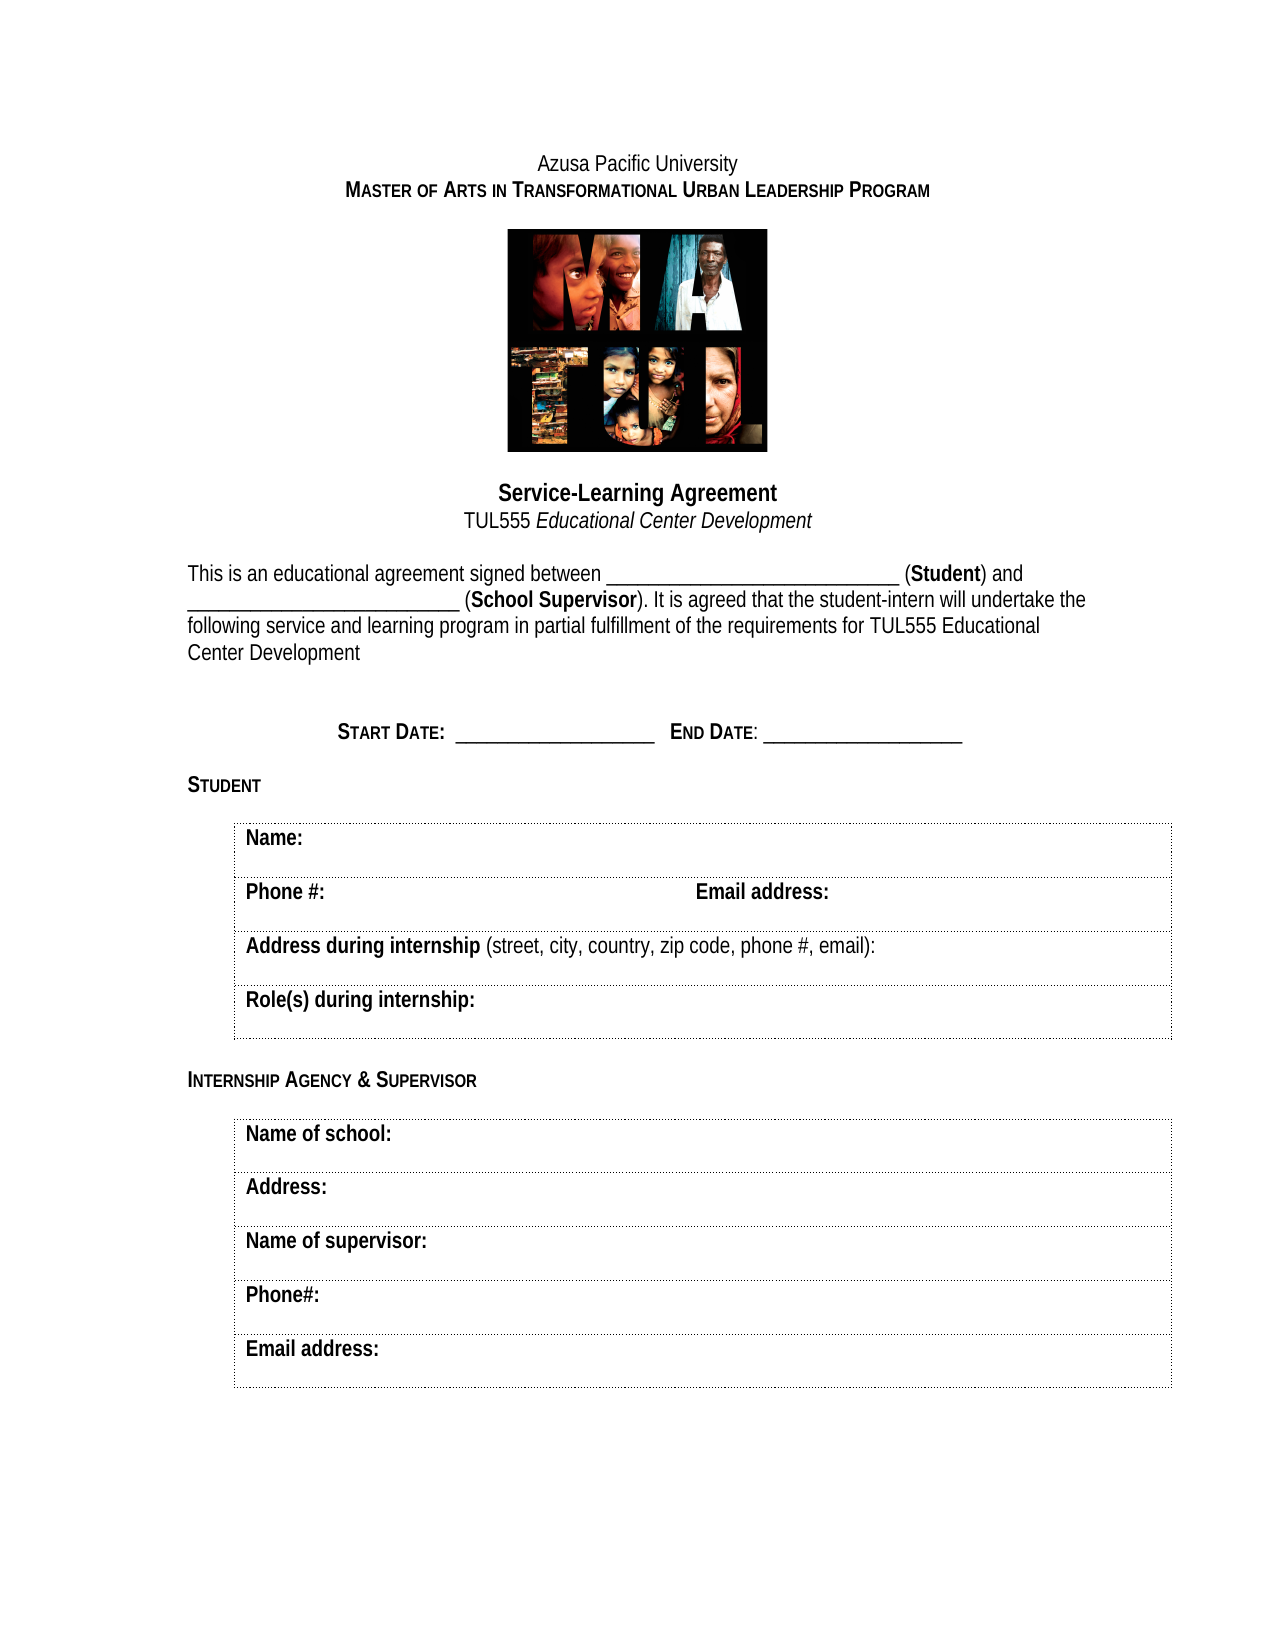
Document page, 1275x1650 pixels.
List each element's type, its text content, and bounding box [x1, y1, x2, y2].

table_header Name: [234, 823, 1172, 877]
text Service-Learning Agreement [187, 478, 1087, 507]
table_cell Phone#: [234, 1280, 1172, 1333]
table_cell Address: [234, 1172, 1172, 1226]
subtitle Student [187, 771, 1087, 797]
text Master of Arts in Transformational Urban Leadership Program [187, 176, 1087, 203]
table_header Name of school: [234, 1119, 1172, 1172]
table_cell Address during internship (street, city, country, zip code, phone #, email): [234, 931, 1172, 984]
table_cell Name of supervisor: [234, 1226, 1172, 1280]
subtitle Internship Agency & Supervisor [187, 1066, 1087, 1092]
text This is an educational agreement signed between ____________________________ (Student) and __________________________ (School Supervisor). It is agreed that the student-intern will undertake the following service and learning program in partial fulfillment of the requirements for TUL555 Educational Center Development [187, 560, 1087, 665]
picture [507, 229, 768, 452]
table_cell Phone #: Email address: [234, 877, 1172, 931]
text Start Date: ___________________ End Date: ___________________ [187, 718, 1087, 744]
text TUL555 Educational Center Development [187, 507, 1087, 533]
table_cell Role(s) during internship: [234, 985, 1172, 1038]
text Azusa Pacific University [187, 150, 1087, 176]
table_cell Email address: [234, 1334, 1172, 1387]
